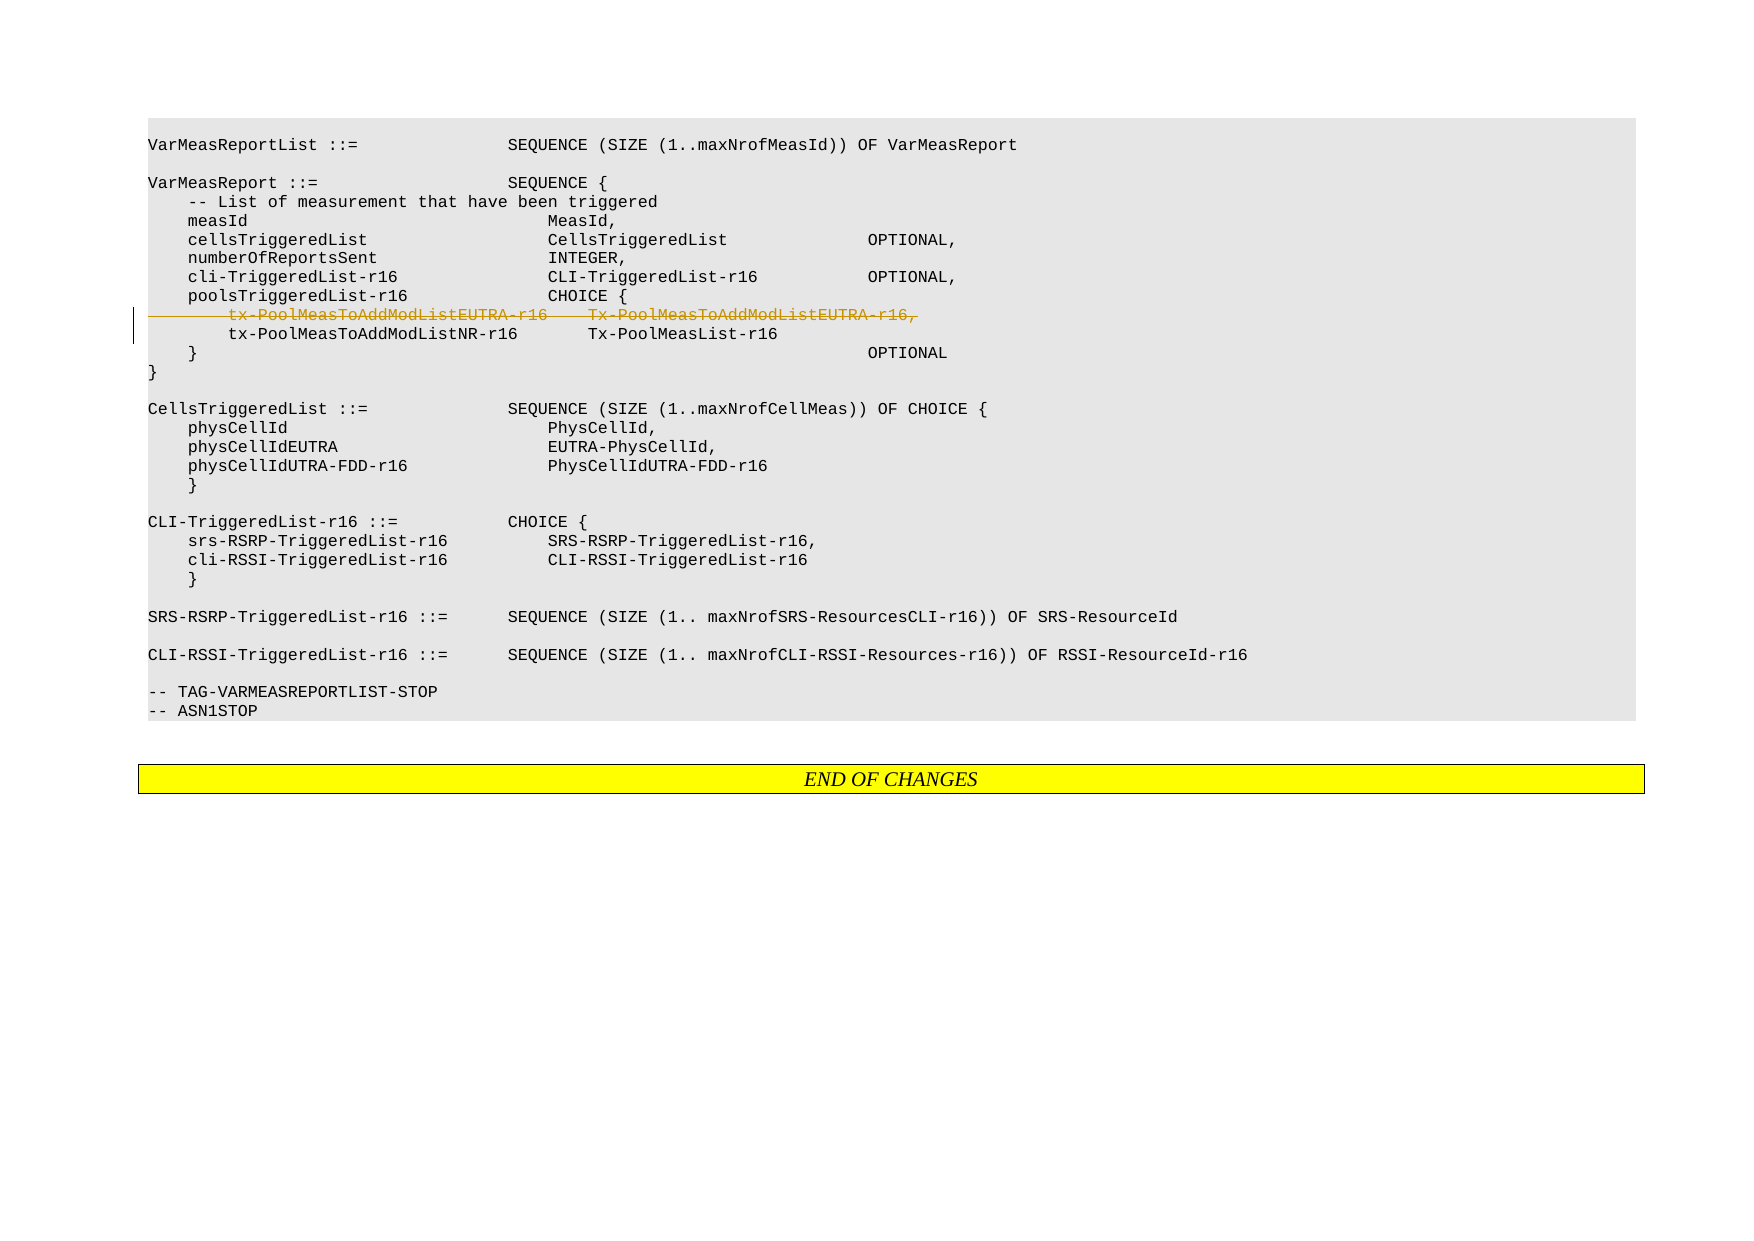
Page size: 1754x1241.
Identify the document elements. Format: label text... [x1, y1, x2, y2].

text srs-RSRP-TriggeredList-r16 SRS-RSRP-TriggeredList-r16, [148, 533, 1636, 552]
text poolsTriggeredList-r16 CHOICE { [148, 288, 1636, 307]
text cli-TriggeredList-r16 CLI-TriggeredList-r16 OPTIONAL, [148, 269, 1636, 288]
text SRS-RSRP-TriggeredList-r16 ::= SEQUENCE (SIZE (1.. maxNrofSRS-ResourcesCLI-r16)) OF SRS-ResourceId [148, 608, 1636, 627]
text physCellIdEUTRA EUTRA-PhysCellId, [148, 439, 1636, 457]
text END OF CHANGES [139, 765, 1644, 793]
text cli-RSSI-TriggeredList-r16 CLI-RSSI-TriggeredList-r16 [148, 552, 1636, 571]
text tx-PoolMeasToAddModListNR-r16 Tx-PoolMeasList-r16 [148, 326, 1636, 344]
text cellsTriggeredList CellsTriggeredList OPTIONAL, [148, 231, 1636, 250]
text CLI-RSSI-TriggeredList-r16 ::= SEQUENCE (SIZE (1.. maxNrofCLI-RSSI-Resources-r16)) OF RSSI-ResourceId-r16 [148, 646, 1636, 665]
text VarMeasReportList ::= SEQUENCE (SIZE (1..maxNrofMeasId)) OF VarMeasReport [148, 137, 1636, 156]
text physCellId PhysCellId, [148, 420, 1636, 439]
text } [148, 571, 1636, 589]
text } [148, 363, 1636, 382]
text } OPTIONAL [148, 344, 1636, 363]
text -- TAG-VARMEASREPORTLIST-STOP [148, 684, 1636, 703]
text CLI-TriggeredList-r16 ::= CHOICE { [148, 514, 1636, 533]
text VarMeasReport ::= SEQUENCE { [148, 175, 1636, 193]
text measId MeasId, [148, 212, 1636, 231]
text } [148, 476, 1636, 495]
text -- List of measurement that have been triggered [148, 193, 1636, 212]
text CellsTriggeredList ::= SEQUENCE (SIZE (1..maxNrofCellMeas)) OF CHOICE { [148, 401, 1636, 420]
text numberOfReportsSent INTEGER, [148, 250, 1636, 269]
text physCellIdUTRA-FDD-r16 PhysCellIdUTRA-FDD-r16 [148, 457, 1636, 476]
text -- ASN1STOP [148, 703, 1636, 721]
